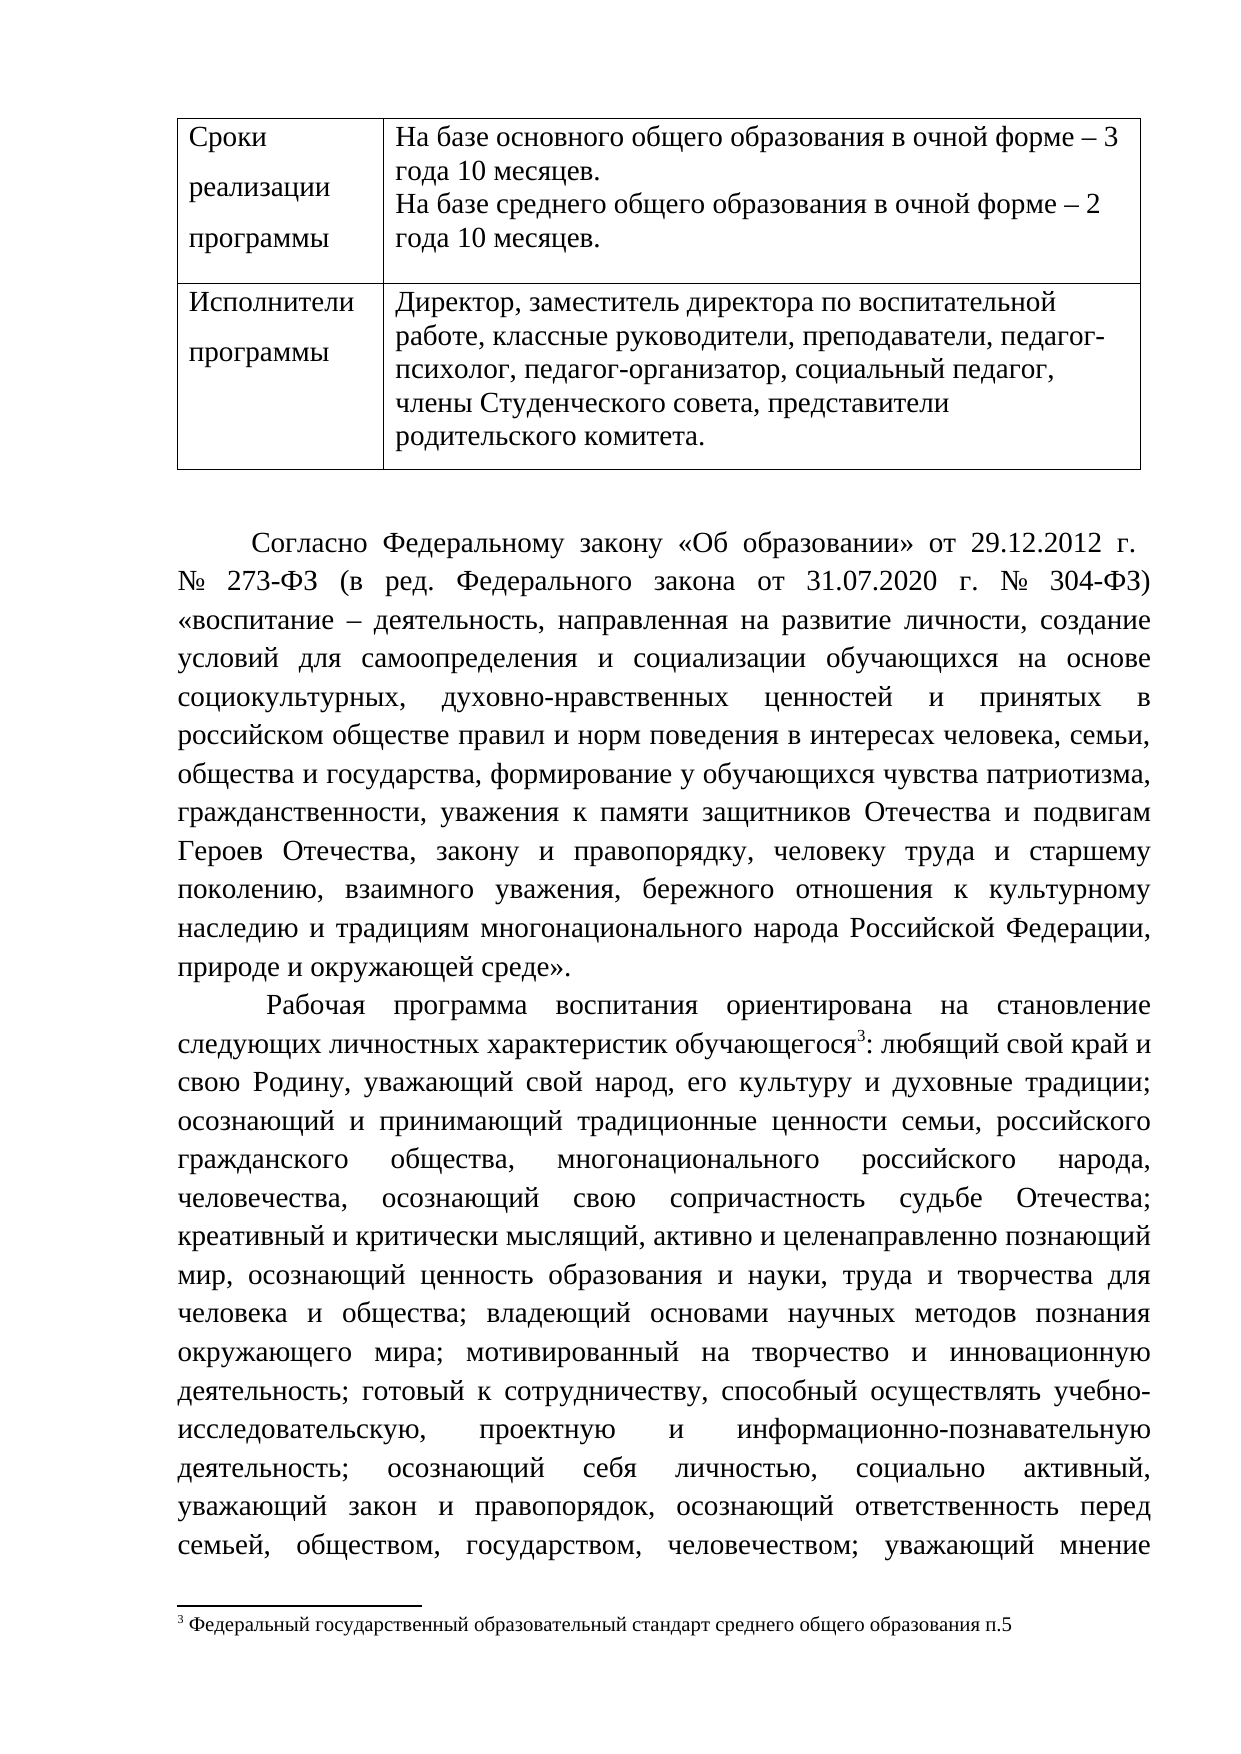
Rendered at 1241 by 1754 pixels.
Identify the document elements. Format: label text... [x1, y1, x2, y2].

table_cell Исполнители программы [178, 284, 383, 468]
table_cell Сроки реализации программы [178, 119, 383, 283]
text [177, 987, 1152, 1560]
text Согласно Федеральному закону «Об образовании» от 29.12.2012 г. № 273-ФЗ (в ред. Федерального закона от 31.07.2020 г. № 304-ФЗ) «воспитание – деятельность, направленная на развитие личности, создание условий для самоопределения и социализации обучающихся на основе социокультурных, духовно-нравственных ценностей и принятых в российском обществе правил и норм поведения в интересах человека, семьи, общества и государства, формирование у обучающихся чувства патриотизма, гражданственности, уважения к памяти защитников Отечества и подвигам Героев Отечества, закону и правопорядку, человеку труда и старшему поколению, взаимного уважения, бережного отношения к культурному наследию и традициям многонационального народа Российской Федерации, природе и окружающей среде». [177, 525, 1152, 982]
table_cell Директор, заместитель директора по воспитательной работе, классные руководители, преподаватели, педагог-психолог, педагог-организатор, социальный педагог, члены Студенческого совета, представители родительского комитета. [384, 284, 1140, 468]
table_cell На базе основного общего образования в очной форме – 3 года 10 месяцев. На базе среднего общего образования в очной форме – 2 года 10 месяцев. [384, 119, 1140, 283]
